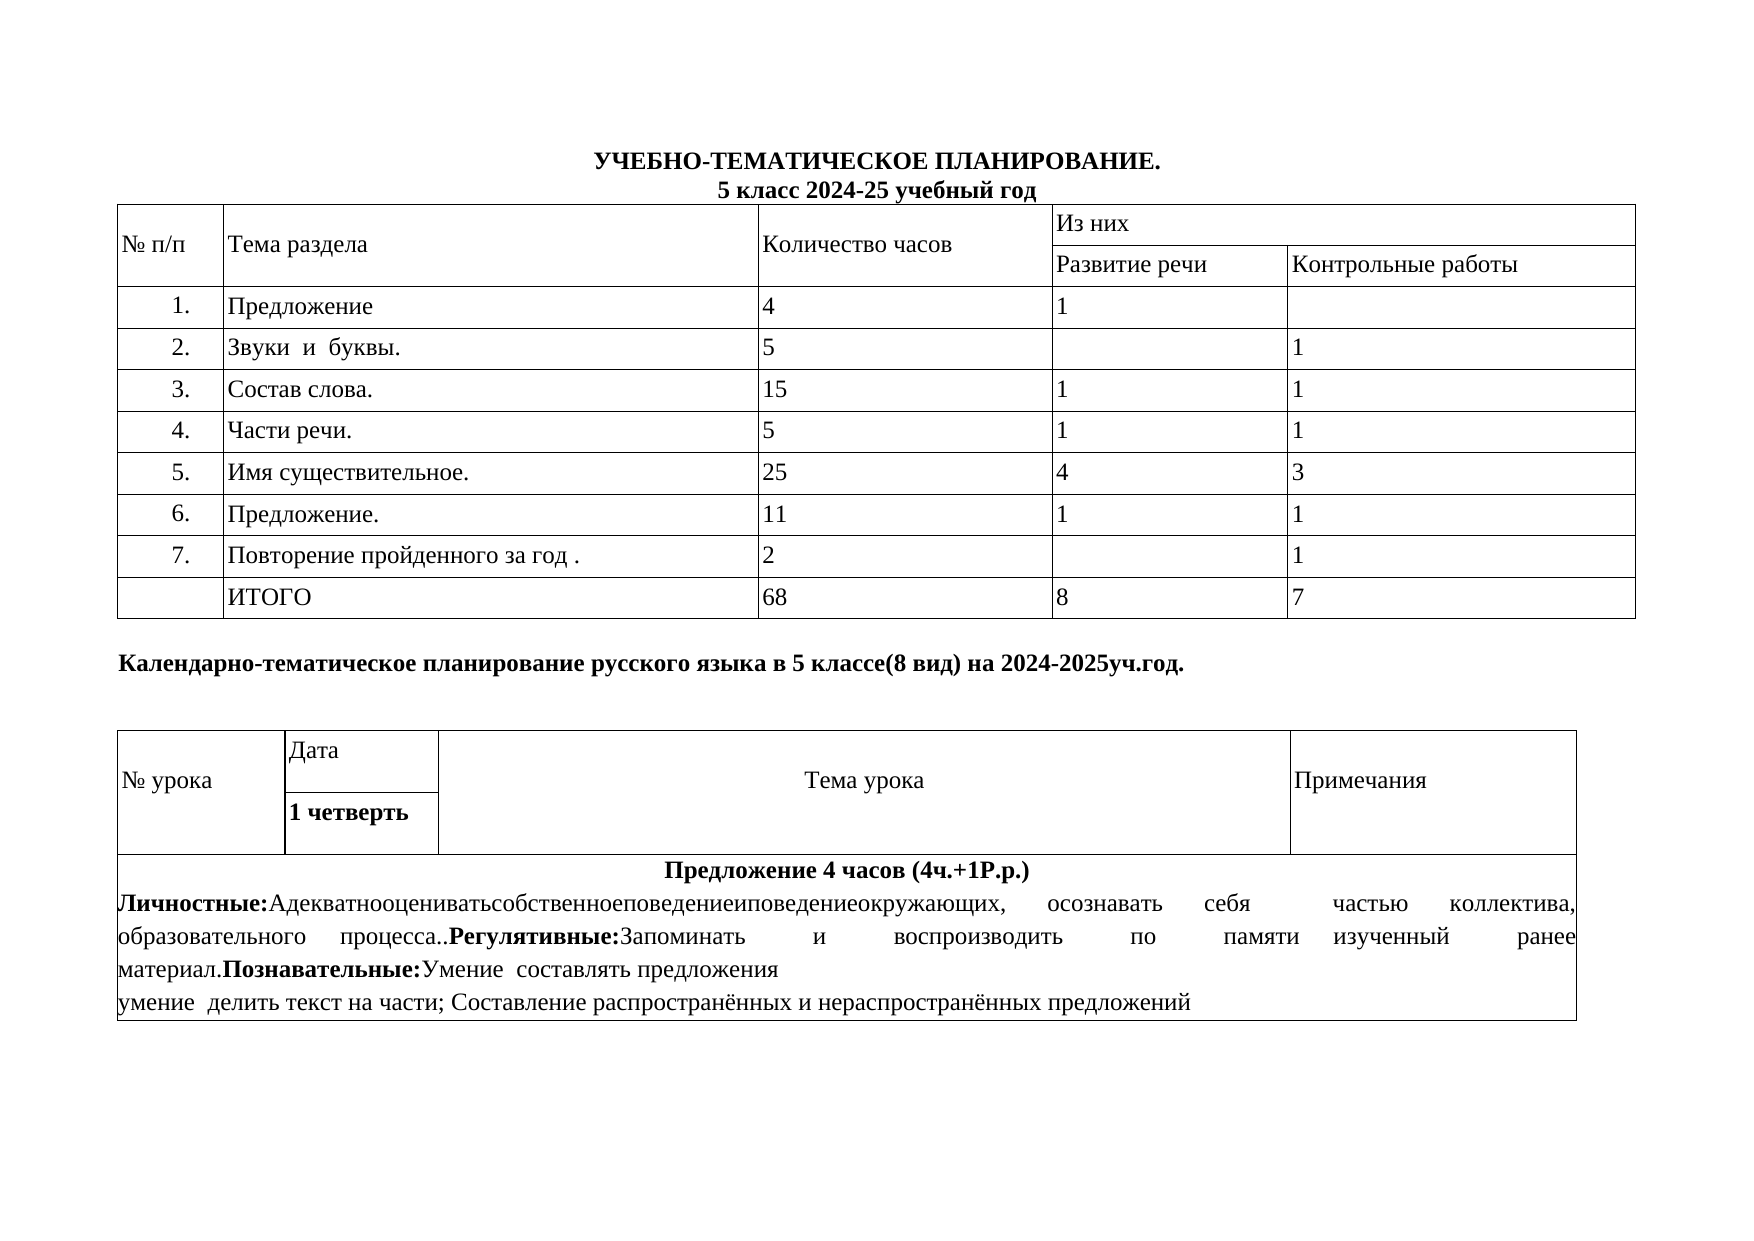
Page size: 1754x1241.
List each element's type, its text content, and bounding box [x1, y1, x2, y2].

table_cell 4 [759, 287, 1052, 327]
table_cell 1 [1288, 370, 1635, 411]
table_cell Предложение [224, 287, 758, 327]
table_cell 15 [759, 370, 1052, 411]
table_cell [1288, 287, 1635, 327]
table_cell [1053, 329, 1287, 369]
table_cell 1 четверть [286, 793, 438, 854]
table_cell 5 [759, 329, 1052, 369]
table_cell Развитие речи [1053, 246, 1287, 286]
table_cell Предложение 4 часов (4ч.+1Р.р.) Личностные:Адекватнооцениватьсобственноеповедениеиповедениеокружающих, осознавать себя частью коллектива, образовательного процесса..Регулятивные:Запоминать и воспроизводить по памяти изученный ранее материал.Познавательные:Умение составлять предложения умение делить текст на части; Составление распространённых и нераспространённых предложений [118, 855, 1576, 1019]
table_header № урока [118, 731, 284, 854]
table_cell [118, 412, 223, 452]
table_cell [118, 453, 223, 494]
table_cell Части речи. [224, 412, 758, 452]
table_cell Звуки и буквы. [224, 329, 758, 369]
table_cell Повторение пройденного за год . [224, 536, 758, 577]
table_cell ИТОГО [224, 578, 758, 618]
table_cell [118, 495, 223, 535]
table_cell 1 [1288, 536, 1635, 577]
table_header Тема раздела [224, 205, 758, 286]
table_cell [1053, 536, 1287, 577]
table_cell Предложение. [224, 495, 758, 535]
table_cell 1 [1288, 495, 1635, 535]
table_cell 1 [1288, 412, 1635, 452]
table_cell [118, 287, 223, 327]
table_header Дата [286, 731, 438, 792]
table_cell 2 [759, 536, 1052, 577]
table_cell 5 [759, 412, 1052, 452]
table_cell 25 [759, 453, 1052, 494]
table_cell Имя существительное. [224, 453, 758, 494]
table_cell 7 [1288, 578, 1635, 618]
table_header Примечания [1291, 731, 1576, 854]
table_cell [118, 329, 223, 369]
table_cell 1 [1053, 495, 1287, 535]
table_cell Контрольные работы [1288, 246, 1635, 286]
table_cell 1 [1053, 287, 1287, 327]
table_cell [118, 578, 223, 618]
table_header Тема урока [439, 731, 1290, 854]
text УЧЕБНО-ТЕМАТИЧЕСКОЕ ПЛАНИРОВАНИЕ. [118, 146, 1636, 175]
table_cell 3 [1288, 453, 1635, 494]
table_cell 1 [1053, 412, 1287, 452]
table_cell 11 [759, 495, 1052, 535]
table_cell 1 [1288, 329, 1635, 369]
table_cell 1 [1053, 370, 1287, 411]
table_header Из них [1053, 205, 1635, 245]
table_header Количество часов [759, 205, 1052, 286]
table_cell [118, 370, 223, 411]
table_cell 68 [759, 578, 1052, 618]
table_cell [118, 536, 223, 577]
table_cell 4 [1053, 453, 1287, 494]
table_cell 8 [1053, 578, 1287, 618]
text 5 класс 2024-25 учебный год [118, 175, 1636, 203]
text Календарно-тематическое планирование русского языка в 5 классе(8 вид) на 2024-2025уч.год. [118, 648, 1636, 677]
table_cell Состав слова. [224, 370, 758, 411]
table_header № п/п [118, 205, 223, 286]
